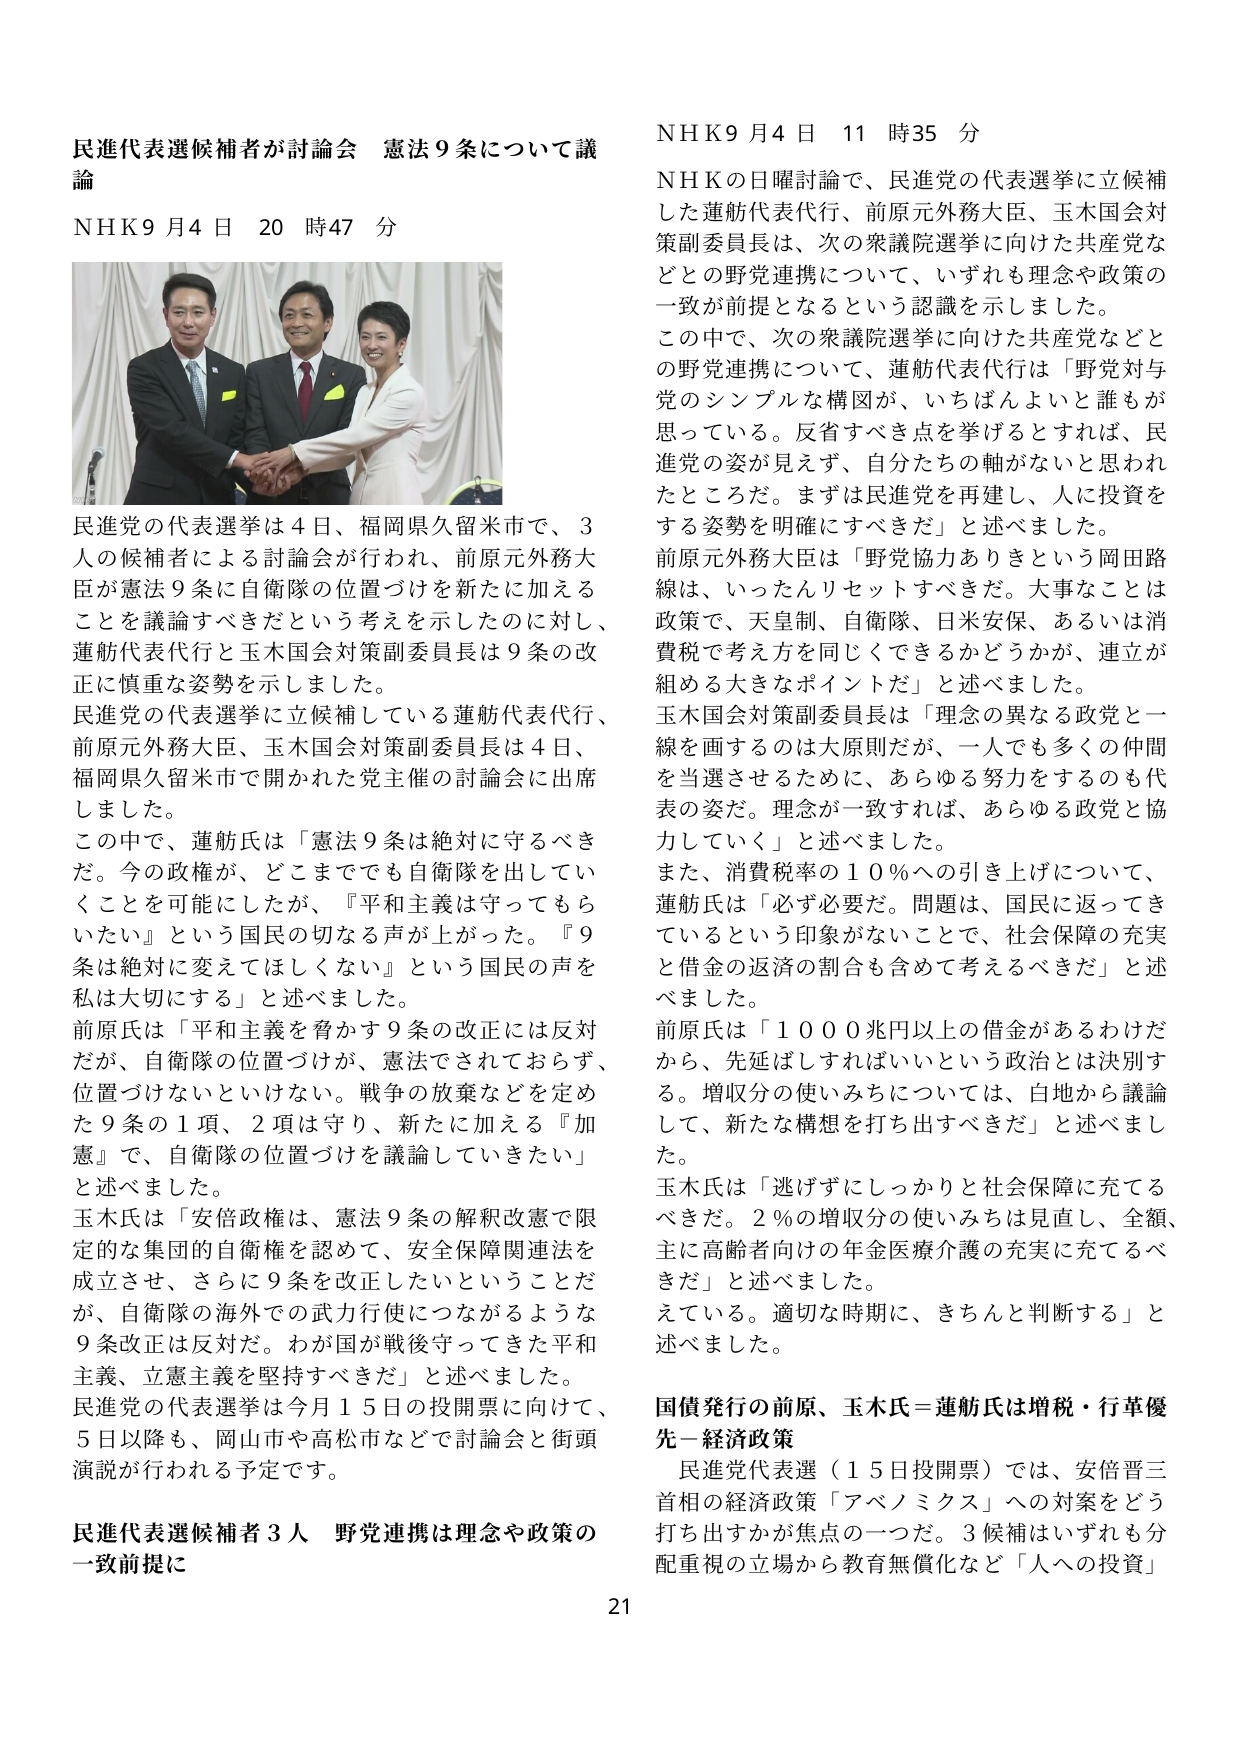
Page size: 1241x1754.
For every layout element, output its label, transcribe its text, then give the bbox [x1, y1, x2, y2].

text 民進党の代表選挙は４日、福岡県久留米市で、３人の候補者による討論会が行われ、前原元外務大臣が憲法９条に自衛隊の位置づけを新たに加えることを議論すべきだという考えを示したのに対し、蓮舫代表代行と玉木国会対策副委員長は９条の改正に慎重な姿勢を示しました。 [72, 509, 598, 698]
text 民進代表選候補者が討論会 憲法９条について議論 [72, 132, 598, 195]
text ＮＨＫの日曜討論で、民進党の代表選挙に立候補した蓮舫代表代行、前原元外務大臣、玉木国会対策副委員長は、次の衆議院選挙に向けた共産党などとの野党連携について、いずれも理念や政策の一致が前提となるという認識を示しました。 [642, 163, 1168, 321]
text ＮＨＫ9月4日 11時35分 [642, 101, 1168, 163]
text 民進党の代表選挙に立候補している蓮舫代表代行、前原元外務大臣、玉木国会対策副委員長は４日、福岡県久留米市で開かれた党主催の討論会に出席しました。 この中で、蓮舫氏は「憲法９条は絶対に守るべきだ。今の政権が、どこまででも自衛隊を出していくことを可能にしたが、『平和主義は守ってもらいたい』という国民の切なる声が上がった。『９条は絶対に変えてほしくない』という国民の声を私は大切にする」と述べました。 前原氏は「平和主義を脅かす９条の改正には反対だが、自衛隊の位置づけが、憲法でされておらず、位置づけないといけない。戦争の放棄などを定めた９条の１項、２項は守り、新たに加える『加憲』で、自衛隊の位置づけを議論していきたい」と述べました。 玉木氏は「安倍政権は、憲法９条の解釈改憲で限定的な集団的自衛権を認めて、安全保障関連法を成立させ、さらに９条を改正したいということだが、自衛隊の海外での武力行使につながるような９条改正は反対だ。わが国が戦後守ってきた平和主義、立憲主義を堅持すべきだ」と述べました。 民進党の代表選挙は今月１５日の投開票に向けて、５日以降も、岡山市や高松市などで討論会と街頭演説が行われる予定です。 [72, 698, 598, 1485]
text 民進代表選候補者３人 野党連携は理念や政策の一致前提に [72, 1516, 598, 1579]
picture [71, 262, 503, 505]
text 国債発行の前原、玉木氏＝蓮舫氏は増税・行革優先－経済政策 [642, 1390, 1168, 1453]
text この中で、次の衆議院選挙に向けた共産党などとの野党連携について、蓮舫代表代行は「野党対与党のシンプルな構図が、いちばんよいと誰もが思っている。反省すべき点を挙げるとすれば、民進党の姿が見えず、自分たちの軸がないと思われたところだ。まずは民進党を再建し、人に投資をする姿勢を明確にすべきだ」と述べました。 前原元外務大臣は「野党協力ありきという岡田路線は、いったんリセットすべきだ。大事なことは政策で、天皇制、自衛隊、日米安保、あるいは消費税で考え方を同じくできるかどうかが、連立が組める大きなポイントだ」と述べました。 玉木国会対策副委員長は「理念の異なる政党と一線を画するのは大原則だが、一人でも多くの仲間を当選させるために、あらゆる努力をするのも代表の姿だ。理念が一致すれば、あらゆる政党と協力していく」と述べました。 また、消費税率の１０％への引き上げについて、蓮舫氏は「必ず必要だ。問題は、国民に返ってきているという印象がないことで、社会保障の充実と借金の返済の割合も含めて考えるべきだ」と述べました。 前原氏は「１０００兆円以上の借金があるわけだから、先延ばしすればいいという政治とは決別する。増収分の使いみちについては、白地から議論して、新たな構想を打ち出すべきだ」と述べました。 玉木氏は「逃げずにしっかりと社会保障に充てるべきだ。２％の増収分の使いみちは見直し、全額、主に高齢者向けの年金医療介護の充実に充てるべきだ」と述べました。 えている。適切な時期に、きちんと判断する」と述べました。 [642, 321, 1168, 1359]
text ＮＨＫ9月4日 20時47分 [72, 195, 598, 258]
